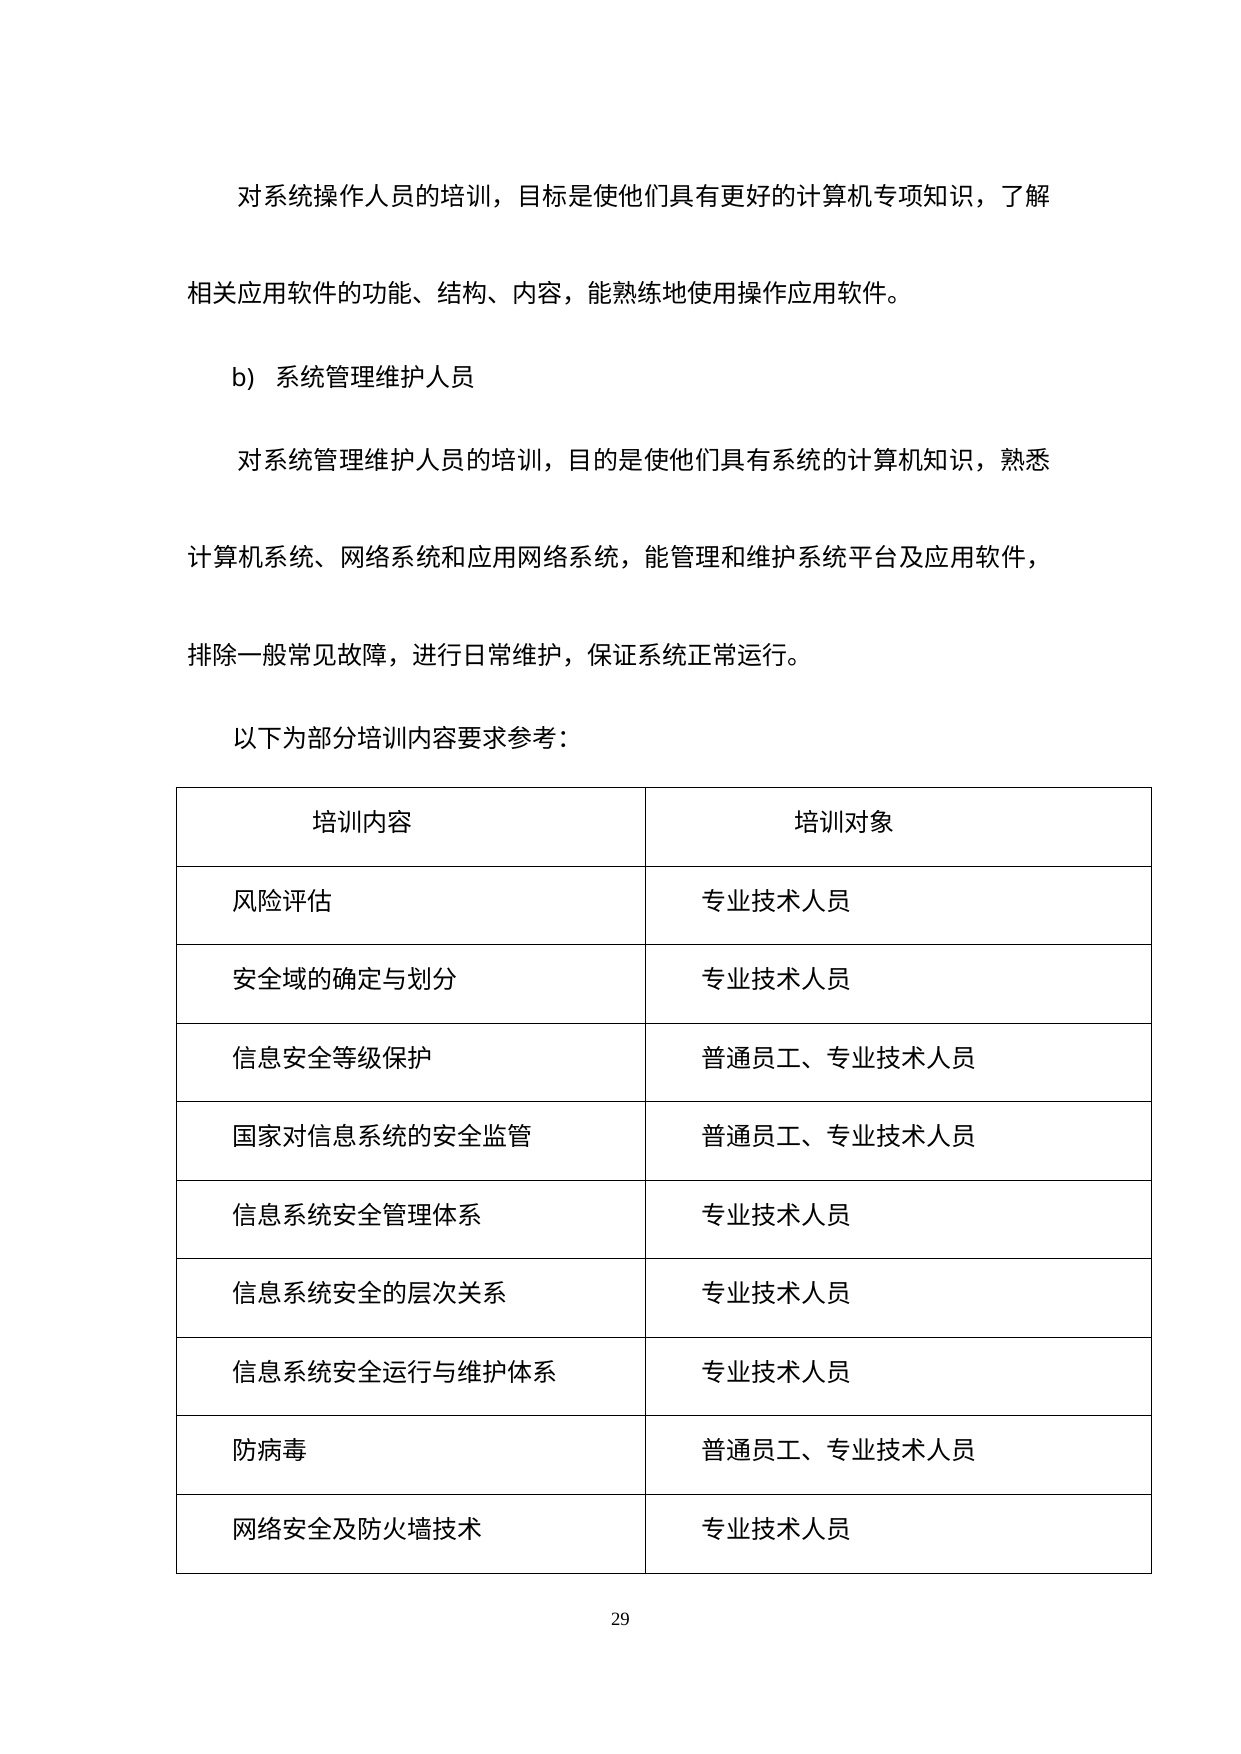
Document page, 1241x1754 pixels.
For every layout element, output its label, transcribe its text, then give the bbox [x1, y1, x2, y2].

table_cell 专业技术人员 [646, 1338, 1151, 1415]
table_cell 专业技术人员 [646, 945, 1151, 1023]
table_cell 专业技术人员 [646, 1495, 1151, 1572]
table_cell 专业技术人员 [646, 867, 1151, 944]
table_cell 网络安全及防火墙技术 [177, 1495, 645, 1572]
table_cell 普通员工、专业技术人员 [646, 1102, 1151, 1180]
table_cell 防病毒 [177, 1416, 645, 1494]
table_cell 安全域的确定与划分 [177, 945, 645, 1023]
table_header 培训内容 [177, 788, 645, 866]
text 对系统操作人员的培训，目标是使他们具有更好的计算机专项知识，了解相关应用软件的功能、结构、内容，能熟练地使用操作应用软件。 [187, 162, 1053, 324]
table_cell 专业技术人员 [646, 1259, 1151, 1337]
table_cell 信息系统安全运行与维护体系 [177, 1338, 645, 1415]
table_cell 信息系统安全的层次关系 [177, 1259, 645, 1337]
table_cell 国家对信息系统的安全监管 [177, 1102, 645, 1180]
text 对系统管理维护人员的培训，目的是使他们具有系统的计算机知识，熟悉计算机系统、网络系统和应用网络系统，能管理和维护系统平台及应用软件，排除一般常见故障，进行日常维护，保证系统正常运行。 [187, 426, 1053, 686]
table_cell 专业技术人员 [646, 1181, 1151, 1258]
text 以下为部分培训内容要求参考： [187, 704, 1053, 769]
table_header 培训对象 [646, 788, 1151, 866]
table_cell 普通员工、专业技术人员 [646, 1024, 1151, 1101]
list 系统管理维护人员 [231, 343, 1053, 408]
table_cell 普通员工、专业技术人员 [646, 1416, 1151, 1494]
table_cell 信息安全等级保护 [177, 1024, 645, 1101]
table_cell 信息系统安全管理体系 [177, 1181, 645, 1258]
table_cell 风险评估 [177, 867, 645, 944]
